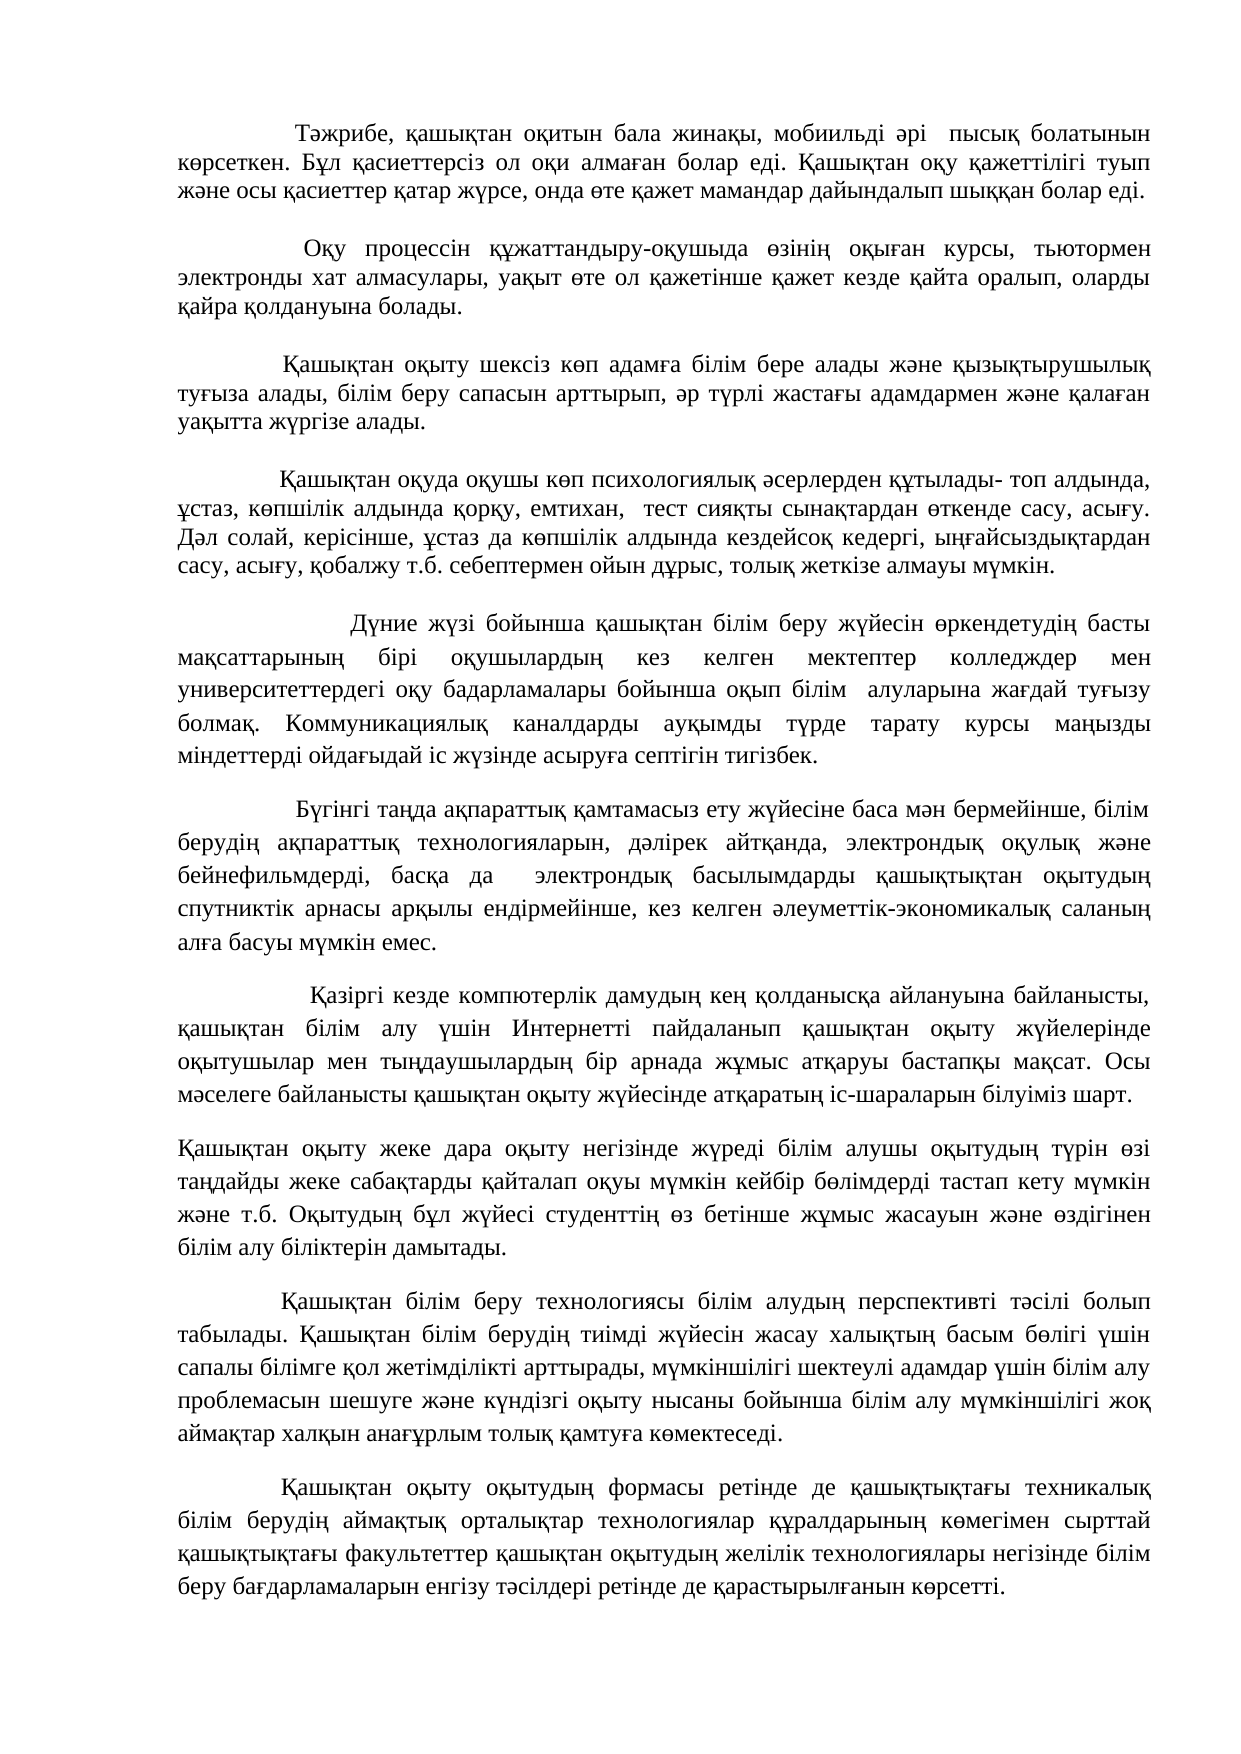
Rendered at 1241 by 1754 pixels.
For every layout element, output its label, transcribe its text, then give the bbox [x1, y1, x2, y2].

text Оқу процессін құжаттандыру-оқушыда өзінің оқыған курсы, тьютормен электронды хат алмасулары, уақыт өте ол қажетінше қажет кезде қайта оралып, оларды қайра қолдануына болады. [177, 233, 1152, 320]
text Дүние жүзі бойынша қашықтан білім беру жүйесін өркендетудің басты мақсаттарының бірі оқушылардың кез келген мектептер колледждер мен университеттердегі оқу бадарламалары бойынша оқып білім алуларына жағдай туғызу болмақ. Коммуникациялық каналдарды ауқымды түрде тарату курсы маңызды міндеттерді ойдағыдай іс жүзінде асыруға септігін тигізбек. [177, 608, 1152, 769]
text Қашықтан оқыту оқытудың формасы ретінде де қашықтықтағы техникалық білім берудің аймақтық орталықтар технологиялар құралдарының көмегімен сырттай қашықтықтағы факультеттер қашықтан оқытудың желілік технологиялары негізінде білім беру бағдарламаларын енгізу тәсілдері ретінде де қарастырылғанын көрсетті. [177, 1472, 1152, 1600]
text Қашықтан оқыту шексіз көп адамға білім бере алады және қызықтырушылық туғыза алады, білім беру сапасын арттырып, әр түрлі жастағы адамдармен және қалаған уақытта жүргізе алады. [177, 349, 1152, 435]
text Қашықтан оқуда оқушы көп психологиялық әсерлерден құтылады- топ алдында, ұстаз, көпшілік алдында қорқу, емтихан, тест сияқты сынақтардан өткенде сасу, асығу. Дәл солай, керісінше, ұстаз да көпшілік алдында кездейсоқ кедергі, ыңғайсыздықтардан сасу, асығу, қобалжу т.б. себептермен ойын дұрыс, толық жеткізе алмауы мүмкін. [177, 464, 1152, 579]
text Бүгінгі таңда ақпараттық қамтамасыз ету жүйесіне баса мән бермейінше, білім берудің ақпараттық технологияларын, дәлірек айтқанда, электрондық оқулық және бейнефильмдерді, басқа да электрондық басылымдарды қашықтықтан оқытудың спутниктік арнасы арқылы ендірмейінше, кез келген әлеуметтік-экономикалық саланың алға басуы мүмкін емес. [177, 794, 1152, 955]
text Қашықтан оқыту жеке дара оқыту негізінде жүреді білім алушы оқытудың түрін өзі таңдайды жеке сабақтарды қайталап оқуы мүмкін кейбір бөлімдерді тастап кету мүмкін және т.б. Оқытудың бұл жүйесі студенттің өз бетінше жұмыс жасауын және өздігінен білім алу біліктерін дамытады. [177, 1133, 1152, 1261]
text Қазіргі кезде компютерлік дамудың кең қолданысқа айлануына байланысты, қашықтан білім алу үшін Интернетті пайдаланып қашықтан оқыту жүйелерінде оқытушылар мен тыңдаушылардың бір арнада жұмыс атқаруы бастапқы мақсат. Осы мәселеге байланысты қашықтан оқыту жүйесінде атқаратың іс-шараларын білуіміз шарт. [177, 980, 1152, 1108]
text Тәжрибе, қашықтан оқитын бала жинақы, мобиильді әрі пысық болатынын көрсеткен. Бұл қасиеттерсіз ол оқи алмаған болар еді. Қашықтан оқу қажеттілігі туып және осы қасиеттер қатар жүрсе, онда өте қажет мамандар дайындалып шыққан болар еді. [177, 118, 1152, 204]
text Қашықтан білім беру технологиясы білім алудың перспективті тәсілі болып табылады. Қашықтан білім берудің тиімді жүйесін жасау халықтың басым бөлігі үшін сапалы білімге қол жетімділікті арттырады, мүмкіншілігі шектеулі адамдар үшін білім алу проблемасын шешуге және күндізгі оқыту нысаны бойынша білім алу мүмкіншілігі жоқ аймақтар халқын анағұрлым толық қамтуға көмектеседі. [177, 1286, 1152, 1447]
